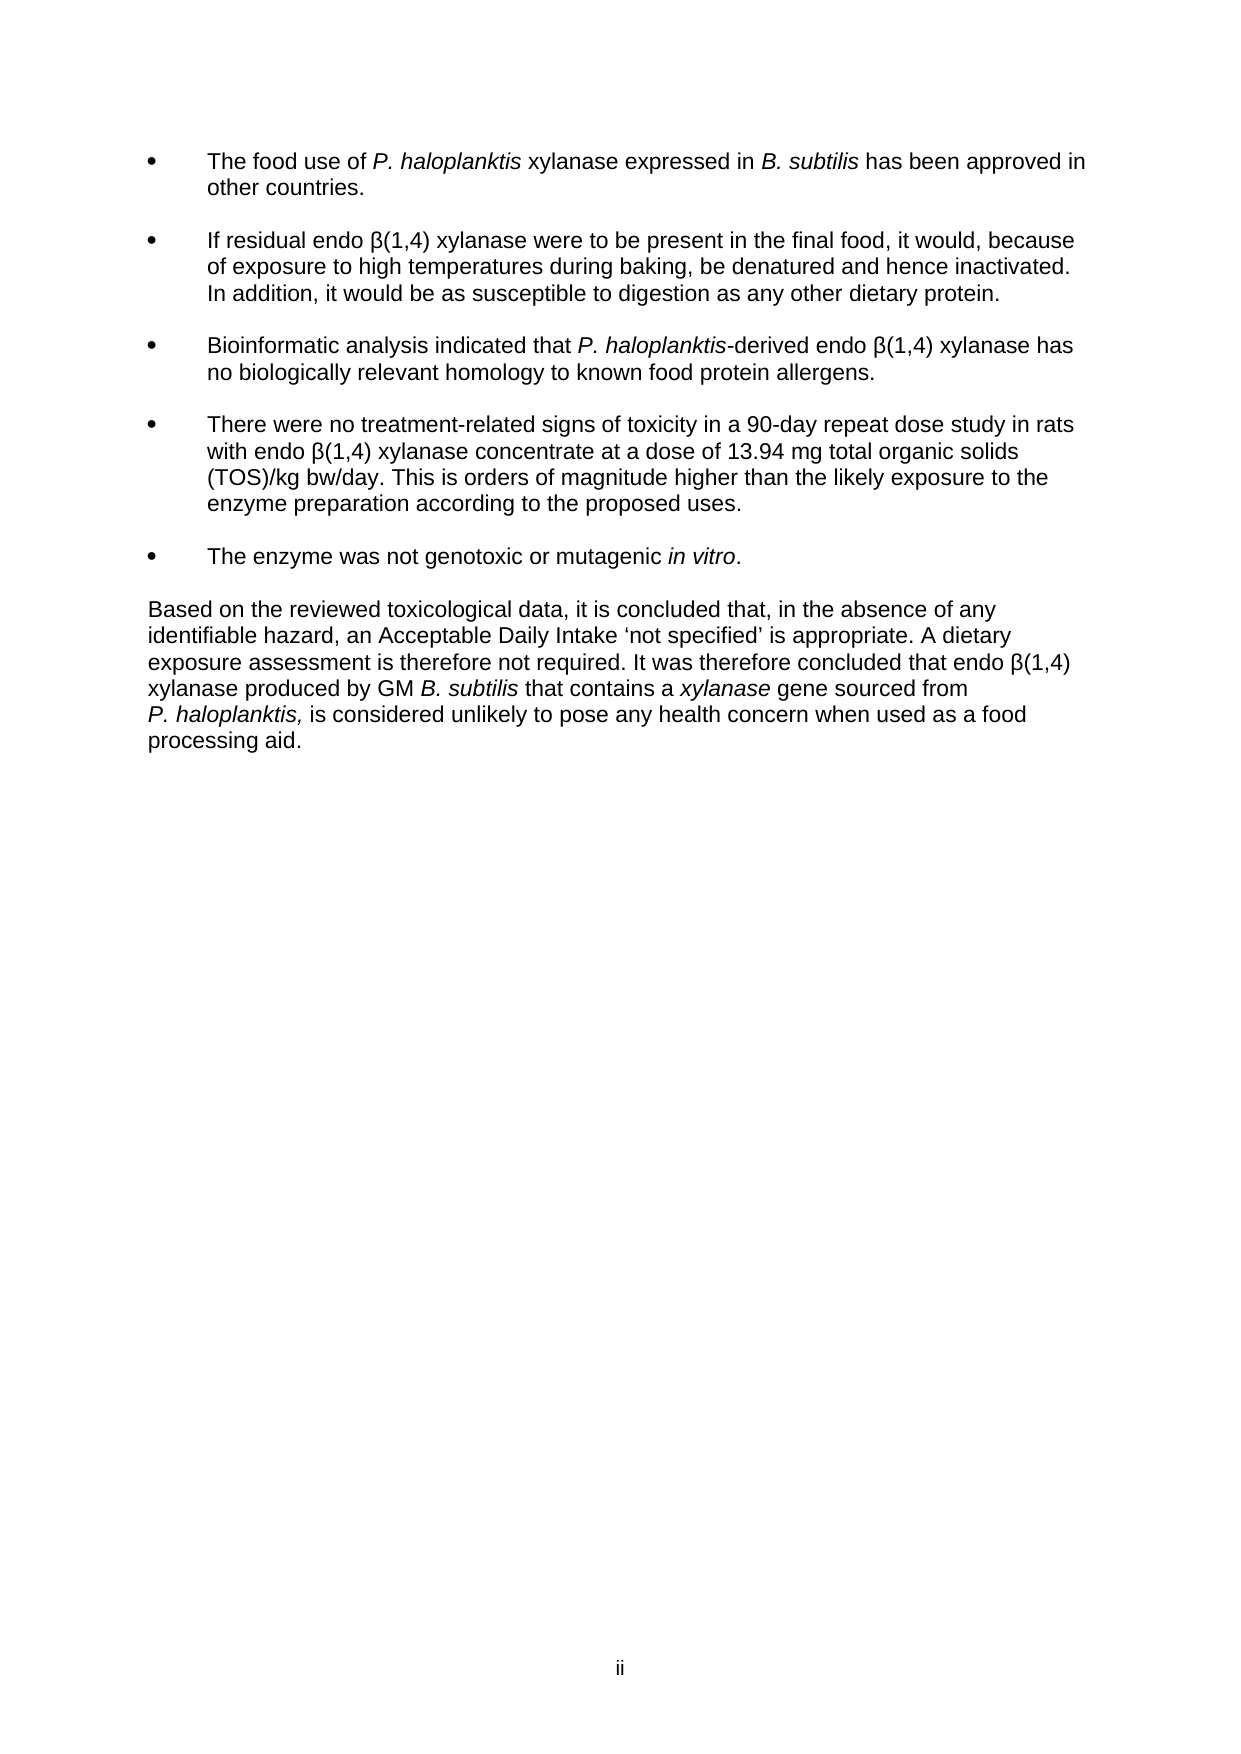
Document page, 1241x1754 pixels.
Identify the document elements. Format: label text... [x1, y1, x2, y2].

text The food use of P. haloplanktis xylanase expressed in B. subtilis has been approved in other countries. [148, 148, 1092, 200]
text If residual endo β(1,4) xylanase were to be present in the final food, it would, because of exposure to high temperatures during baking, be denatured and hence inactivated. In addition, it would be as susceptible to digestion as any other dietary protein. [148, 227, 1092, 306]
text There were no treatment-related signs of toxicity in a 90-day repeat dose study in rats with endo β(1,4) xylanase concentrate at a dose of 13.94 mg total organic solids (TOS)/kg bw/day. This is orders of magnitude higher than the likely exposure to the enzyme preparation according to the proposed uses. [148, 411, 1092, 517]
text Based on the reviewed toxicological data, it is concluded that, in the absence of any identifiable hazard, an Acceptable Daily Intake ‘not specified’ is appropriate. A dietary exposure assessment is therefore not required. It was therefore concluded that endo β(1,4) xylanase produced by GM B. subtilis that contains a xylanase gene sourced from P. haloplanktis, is considered unlikely to pose any health concern when used as a food processing aid. [148, 596, 1092, 754]
text The enzyme was not genotoxic or mutagenic in vitro. [148, 543, 1092, 569]
text Bioinformatic analysis indicated that P. haloplanktis-derived endo β(1,4) xylanase has no biologically relevant homology to known food protein allergens. [148, 332, 1092, 385]
